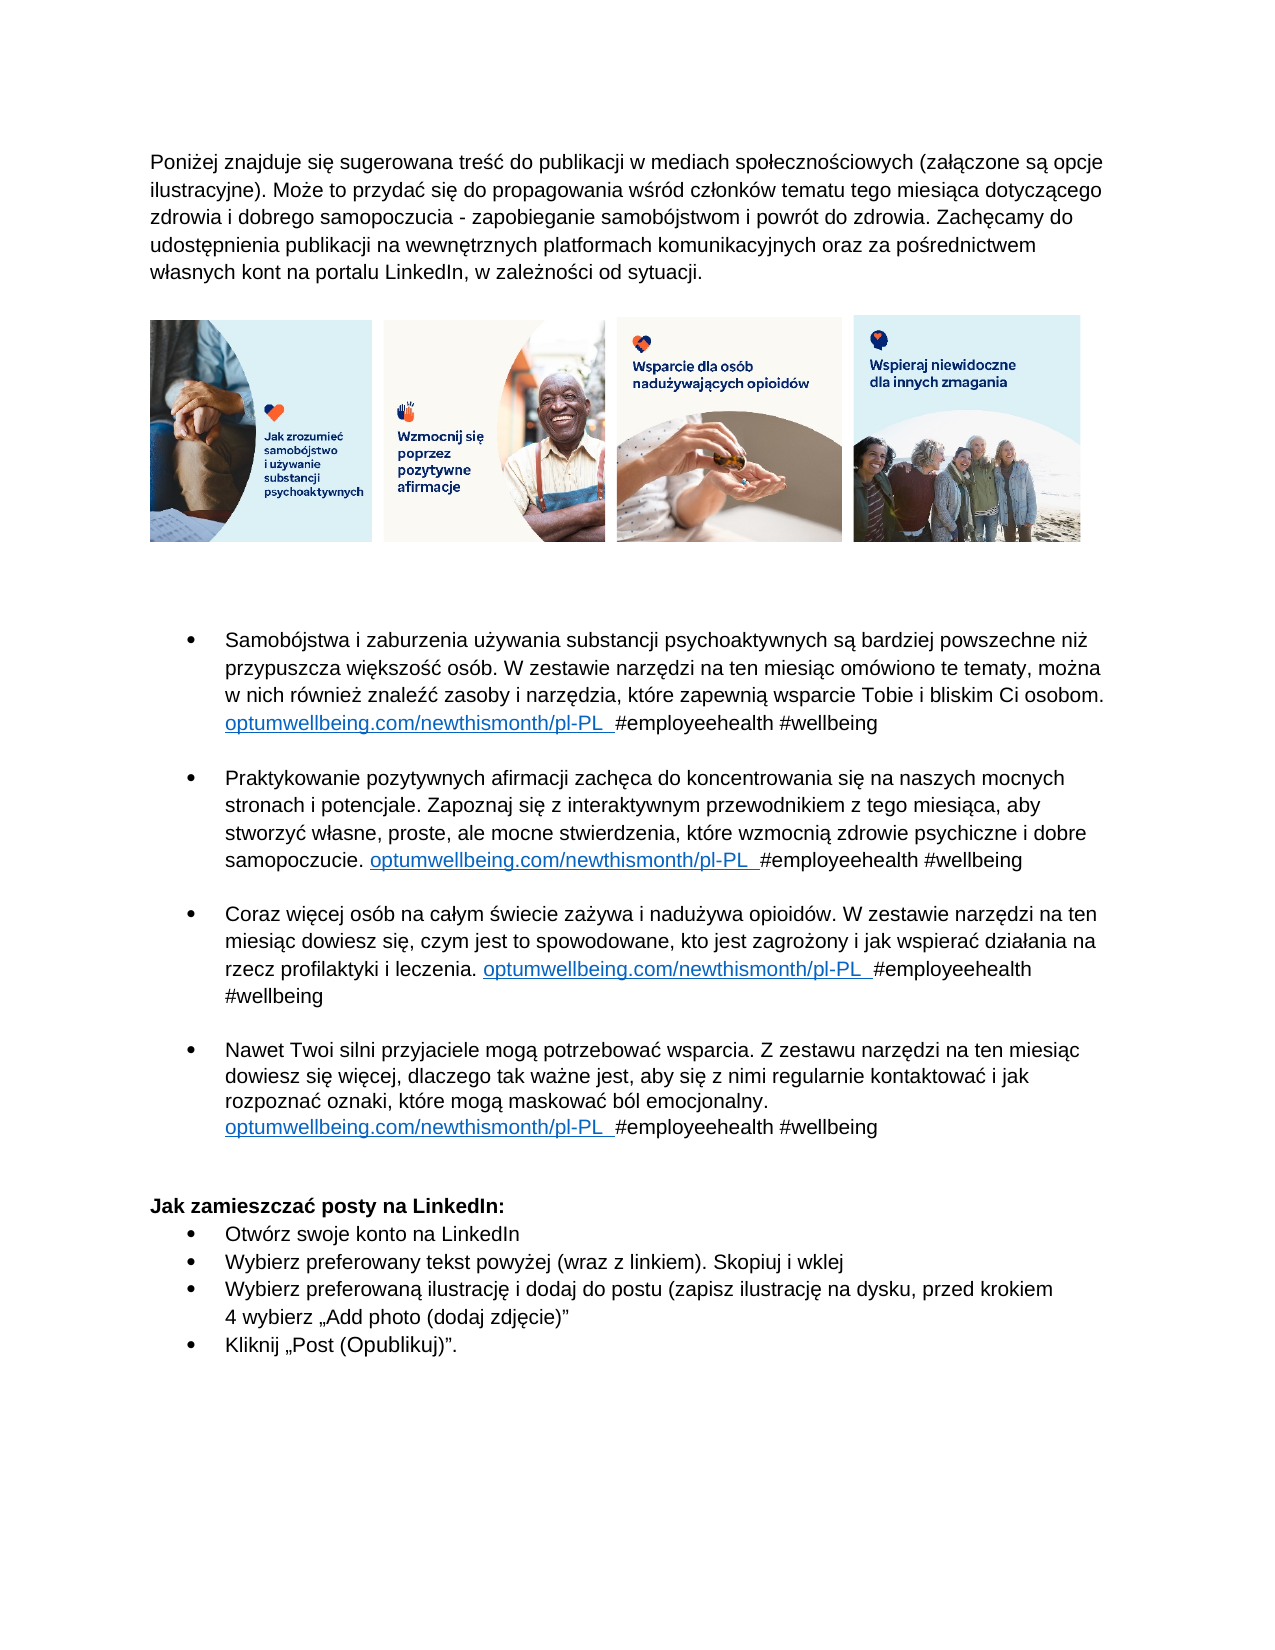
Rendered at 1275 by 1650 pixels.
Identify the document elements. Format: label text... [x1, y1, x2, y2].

picture [150, 320, 372, 542]
text Jak zamieszczać posty na LinkedIn: [150, 1194, 1125, 1218]
picture [616, 317, 842, 542]
list Coraz więcej osób na całym świecie zażywa i nadużywa opioidów. W zestawie narzędzi na ten miesiąc dowiesz się, czym jest to spowodowane, kto jest zagrożony i jak wspierać działania na rzecz profilaktyki i leczenia. optumwellbeing.com/newthismonth/pl-PL #employeehealth #wellbeing [187, 902, 1125, 1008]
list Praktykowanie pozytywnych afirmacji zachęca do koncentrowania się na naszych mocnych stronach i potencjale. Zapoznaj się z interaktywnym przewodnikiem z tego miesiąca, aby stworzyć własne, proste, ale mocne stwierdzenia, które wzmocnią zdrowie psychiczne i dobre samopoczucie. optumwellbeing.com/newthismonth/pl-PL #employeehealth #wellbeing [187, 766, 1125, 872]
list Samobójstwa i zaburzenia używania substancji psychoaktywnych są bardziej powszechne niż przypuszcza większość osób. W zestawie narzędzi na ten miesiąc omówiono te tematy, można w nich również znaleźć zasoby i narzędzia, które zapewnią wsparcie Tobie i bliskim Ci osobom. optumwellbeing.com/newthismonth/pl-PL #employeehealth #wellbeing [187, 628, 1125, 735]
list Nawet Twoi silni przyjaciele mogą potrzebować wsparcia. Z zestawu narzędzi na ten miesiąc dowiesz się więcej, dlaczego tak ważne jest, aby się z nimi regularnie kontaktować i jak rozpoznać oznaki, które mogą maskować ból emocjonalny. optumwellbeing.com/newthismonth/pl-PL #employeehealth #wellbeing [187, 1038, 1125, 1139]
list Wybierz preferowany tekst powyżej (wraz z linkiem). Skopiuj i wklej [187, 1249, 1125, 1273]
picture [383, 320, 606, 542]
text Poniżej znajduje się sugerowana treść do publikacji w mediach społecznościowych (załączone są opcje ilustracyjne). Może to przydać się do propagowania wśród członków tematu tego miesiąca dotyczącego zdrowia i dobrego samopoczucia - zapobieganie samobójstwom i powrót do zdrowia. Zachęcamy do udostępnienia publikacji na wewnętrznych platformach komunikacyjnych oraz za pośrednictwem własnych kont na portalu LinkedIn, w zależności od sytuacji. [150, 150, 1125, 284]
list Otwórz swoje konto na LinkedIn [187, 1222, 1125, 1246]
list Wybierz preferowaną ilustrację i dodaj do postu (zapisz ilustrację na dysku, przed krokiem 4 wybierz „Add photo (dodaj zdjęcie)” [187, 1277, 1125, 1329]
picture [853, 315, 1081, 542]
list Kliknij „Post (Opublikuj)”. [187, 1332, 1125, 1357]
